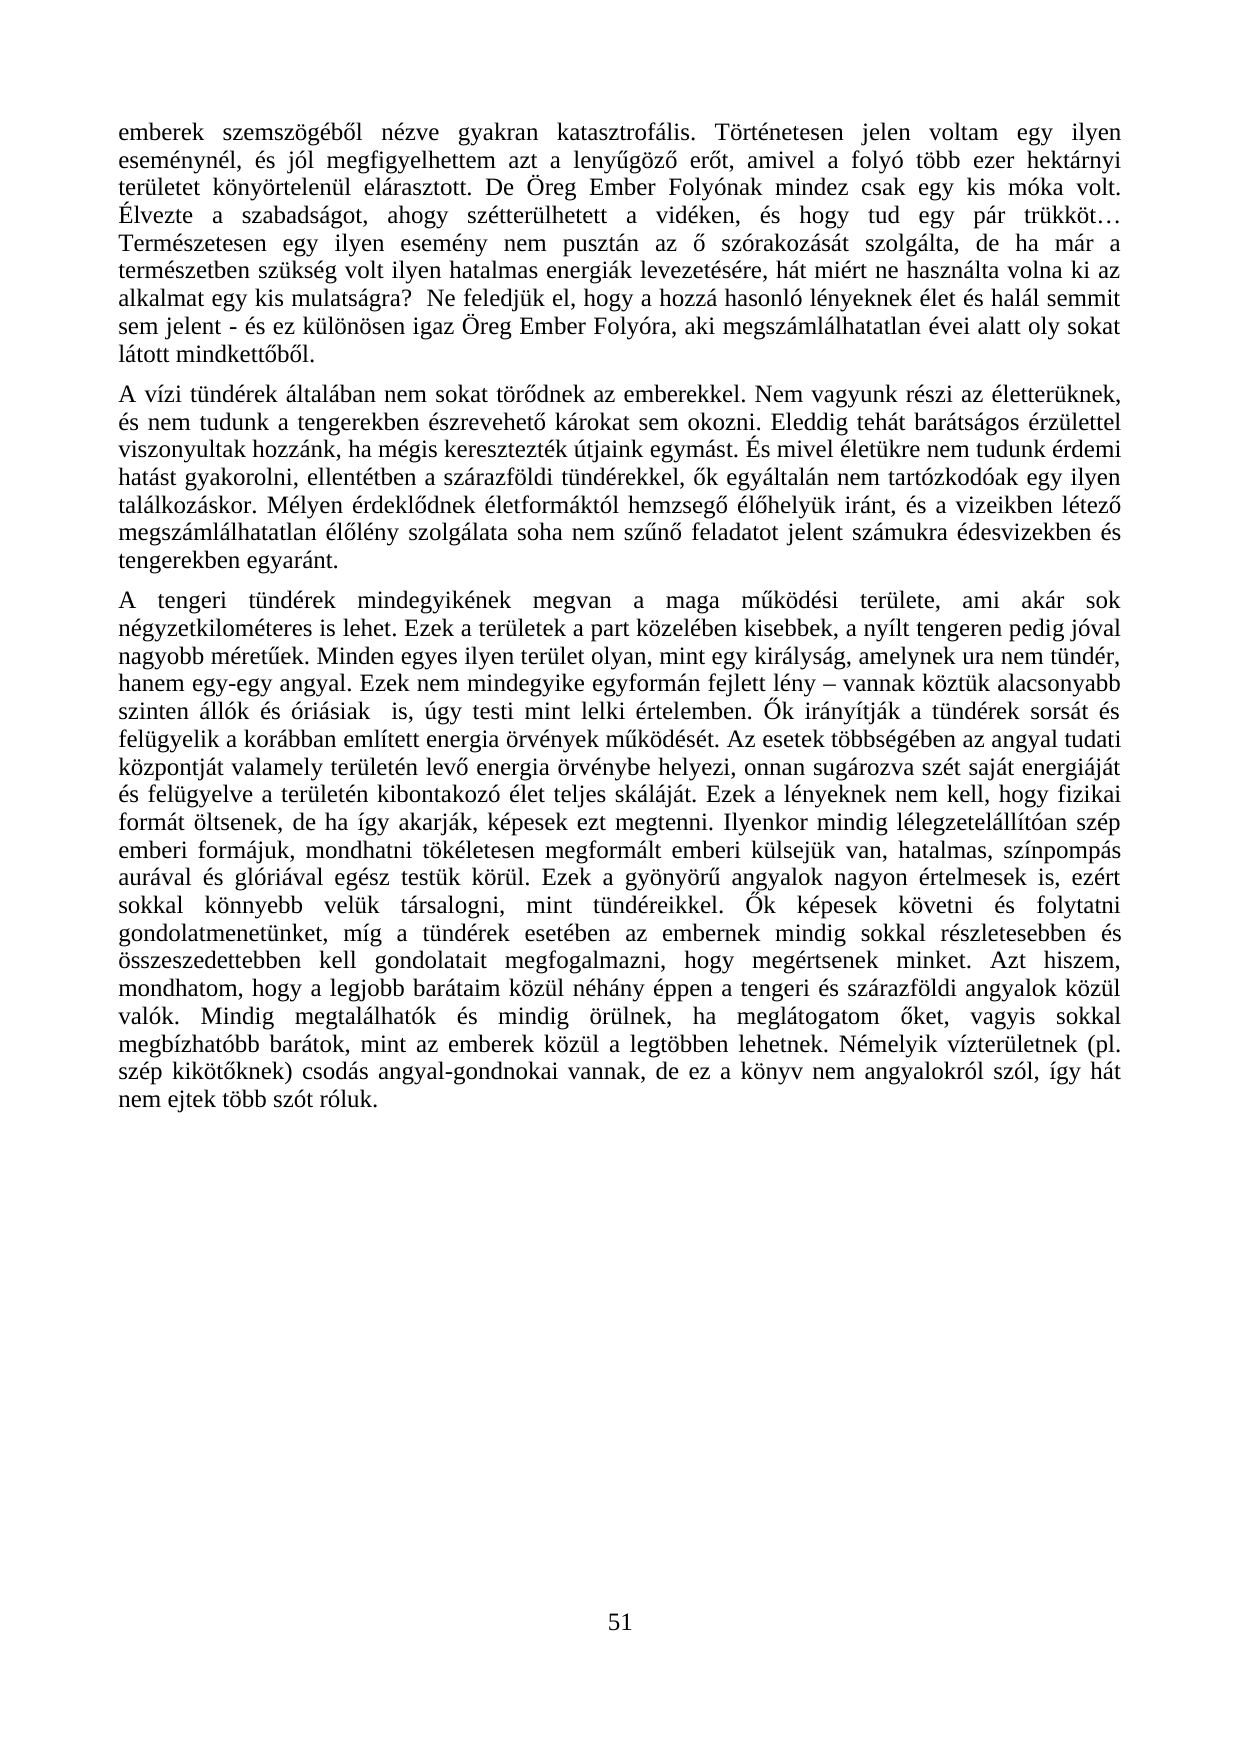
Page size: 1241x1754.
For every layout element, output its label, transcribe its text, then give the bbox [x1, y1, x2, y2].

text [118, 118, 1122, 367]
text A vízi tündérek általában nem sokat törődnek az emberekkel. Nem vagyunk részi az életterüknek, és nem tudunk a tengerekben észrevehető károkat sem okozni. Eleddig tehát barátságos érzülettel viszonyultak hozzánk, ha mégis keresztezték útjaink egymást. És mivel életükre nem tudunk érdemi hatást gyakorolni, ellentétben a szárazföldi tündérekkel, ők egyáltalán nem tartózkodóak egy ilyen találkozáskor. Mélyen érdeklődnek életformáktól hemzsegő élőhelyük iránt, és a vizeikben létező megszámlálhatatlan élőlény szolgálata soha nem szűnő feladatot jelent számukra édesvizekben és tengerekben egyaránt. [118, 380, 1122, 574]
text A tengeri tündérek mindegyikének megvan a maga működési területe, ami akár sok négyzetkilométeres is lehet. Ezek a területek a part közelében kisebbek, a nyílt tengeren pedig jóval nagyobb méretűek. Minden egyes ilyen terület olyan, mint egy királyság, amelynek ura nem tündér, hanem egy-egy angyal. Ezek nem mindegyike egyformán fejlett lény – vannak köztük alacsonyabb szinten állók és óriásiak is, úgy testi mint lelki értelemben. Ők irányítják a tündérek sorsát és felügyelik a korábban említett energia örvények működését. Az esetek többségében az angyal tudati központját valamely területén levő energia örvénybe helyezi, onnan sugározva szét saját energiáját és felügyelve a területén kibontakozó élet teljes skáláját. Ezek a lényeknek nem kell, hogy fizikai formát öltsenek, de ha így akarják, képesek ezt megtenni. Ilyenkor mindig lélegzetelállítóan szép emberi formájuk, mondhatni tökéletesen megformált emberi külsejük van, hatalmas, színpompás aurával és glóriával egész testük körül. Ezek a gyönyörű angyalok nagyon értelmesek is, ezért sokkal könnyebb velük társalogni, mint tündéreikkel. Ők képesek követni és folytatni gondolatmenetünket, míg a tündérek esetében az embernek mindig sokkal részletesebben és összeszedettebben kell gondolatait megfogalmazni, hogy megértsenek minket. Azt hiszem, mondhatom, hogy a legjobb barátaim közül néhány éppen a tengeri és szárazföldi angyalok közül valók. Mindig megtalálhatók és mindig örülnek, ha meglátogatom őket, vagyis sokkal megbízhatóbb barátok, mint az emberek közül a legtöbben lehetnek. Némelyik vízterületnek (pl. szép kikötőknek) csodás angyal-gondnokai vannak, de ez a könyv nem angyalokról szól, így hát nem ejtek több szót róluk. - 10 - [118, 586, 1122, 1113]
